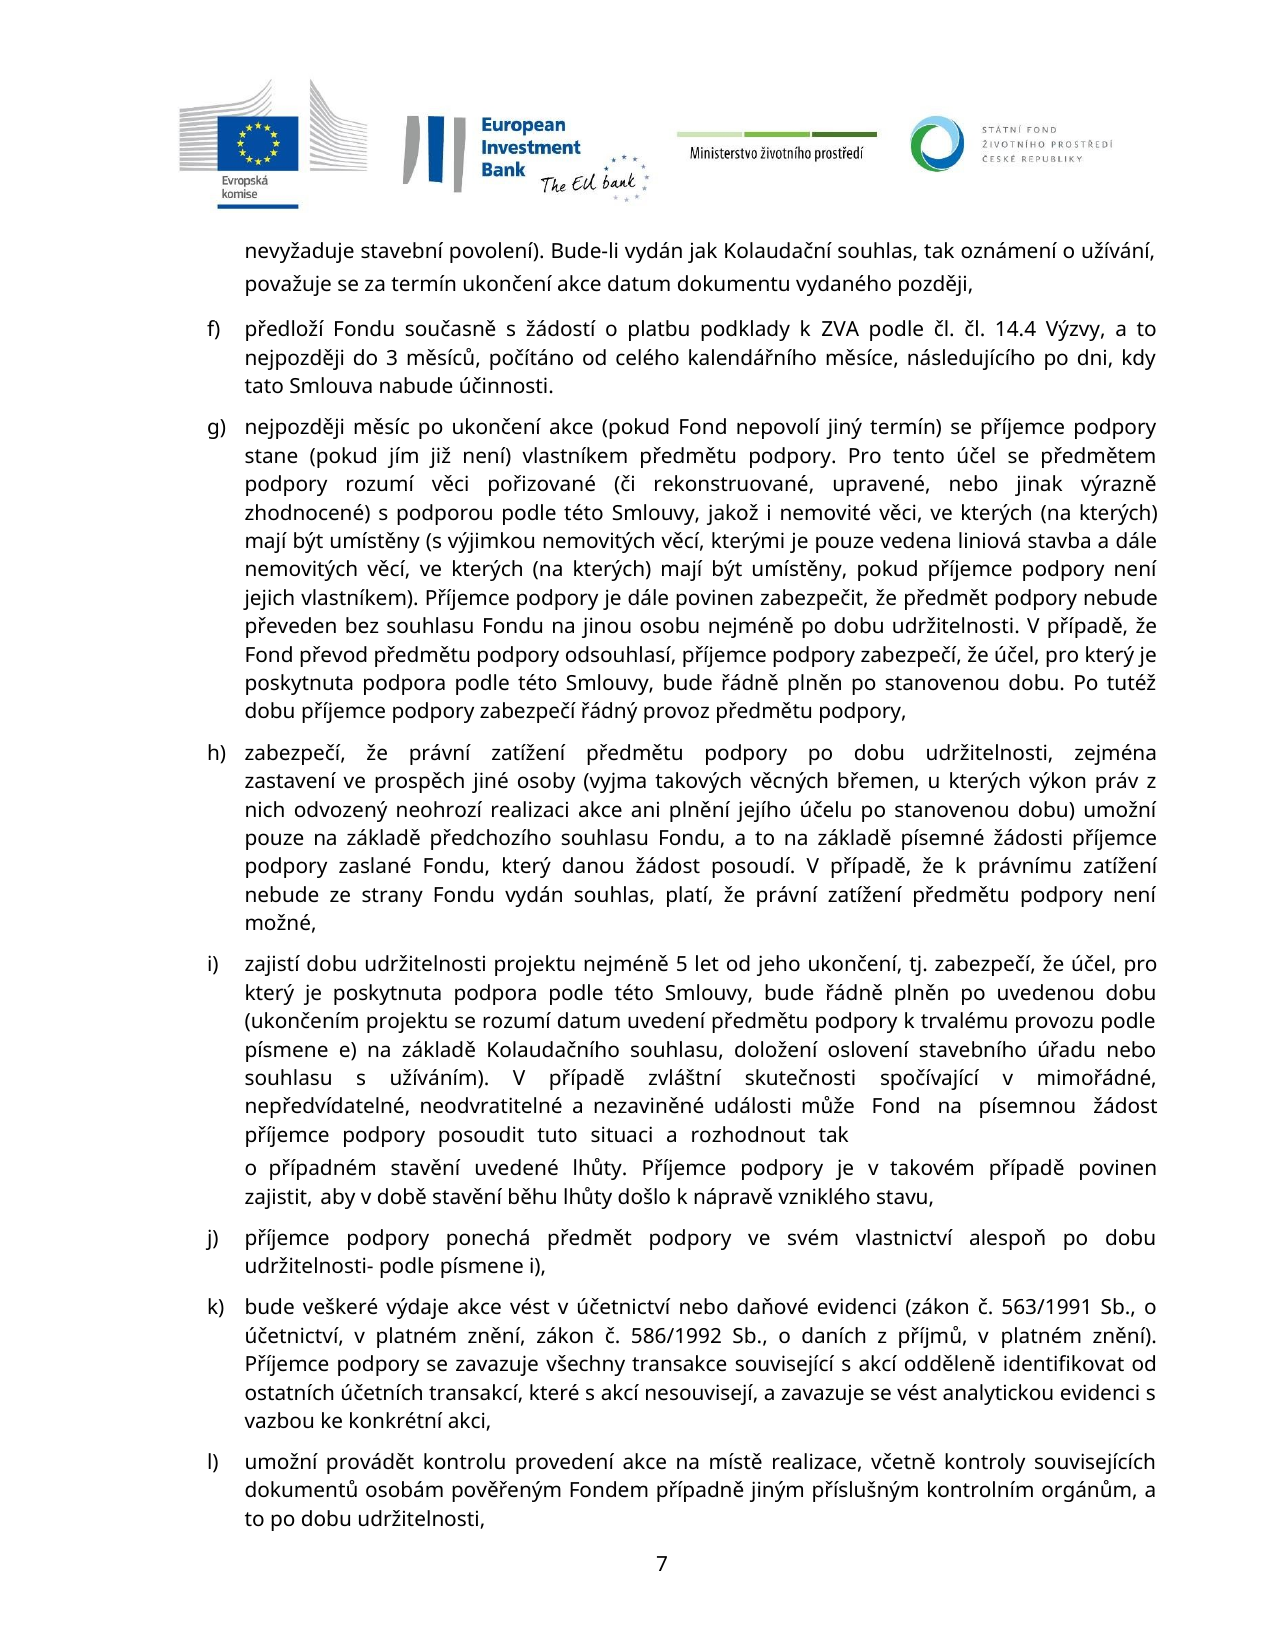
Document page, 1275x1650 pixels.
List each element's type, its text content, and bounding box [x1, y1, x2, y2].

list umožní provádět kontrolu provedení akce na místě realizace, včetně kontroly souvisejících dokumentů osobám pověřeným Fondem případně jiným příslušným kontrolním orgánům, a to po dobu udržitelnosti, [207, 1447, 1157, 1532]
list předloží Fondu současně s žádostí o platbu podklady k ZVA podle čl. čl. 14.4 Výzvy, a to nejpozději do 3 měsíců, počítáno od celého kalendářního měsíce, následujícího po dni, kdy tato Smlouva nabude účinnosti. [207, 314, 1157, 400]
list zajistí dobu udržitelnosti projektu nejméně 5 let od jeho ukončení, tj. zabezpečí, že účel, pro který je poskytnuta podpora podle této Smlouvy, bude řádně plněn po uvedenou dobu (ukončením projektu se rozumí datum uvedení předmětu podpory k trvalému provozu podle písmene e) na základě Kolaudačního souhlasu, doložení oslovení stavebního úřadu nebo souhlasu s užíváním). V případě zvláštní skutečnosti spočívající v mimořádné, nepředvídatelné, neodvratitelné a nezaviněné události může Fond na písemnou žádost příjemce podpory posoudit tuto situaci a rozhodnout tak [207, 949, 1157, 1148]
list příjemce podpory ponechá předmět podpory ve svém vlastnictví alespoň po dobu udržitelnosti- podle písmene i), [207, 1223, 1157, 1280]
list bude veškeré výdaje akce vést v účetnictví nebo daňové evidenci (zákon č. 563/1991 Sb., o účetnictví, v platném znění, zákon č. 586/1992 Sb., o daních z příjmů, v platném znění). Příjemce podpory se zavazuje všechny transakce související s akcí odděleně identifikovat od ostatních účetních transakcí, které s akcí nesouvisejí, a zavazuje se vést analytickou evidenci s vazbou ke konkrétní akci, [207, 1292, 1157, 1435]
picture [177, 73, 1115, 213]
text o případném stavění uvedené lhůty. Příjemce podpory je v takovém případě povinen zajistit, aby v době stavění běhu lhůty došlo k nápravě vzniklého stavu, [244, 1153, 1157, 1211]
text nevyžaduje stavební povolení). Bude-li vydán jak Kolaudační souhlas, tak oznámení o užívání, považuje se za termín ukončení akce datum dokumentu vydaného později, [244, 237, 1157, 298]
list zabezpečí, že právní zatížení předmětu podpory po dobu udržitelnosti, zejména zastavení ve prospěch jiné osoby (vyjma takových věcných břemen, u kterých výkon práv z nich odvozený neohrozí realizaci akce ani plnění jejího účelu po stanovenou dobu) umožní pouze na základě předchozího souhlasu Fondu, a to na základě písemné žádosti příjemce podpory zaslané Fondu, který danou žádost posoudí. V případě, že k právnímu zatížení nebude ze strany Fondu vydán souhlas, platí, že právní zatížení předmětu podpory není možné, [207, 738, 1157, 937]
list nejpozději měsíc po ukončení akce (pokud Fond nepovolí jiný termín) se příjemce podpory stane (pokud jím již není) vlastníkem předmětu podpory. Pro tento účel se předmětem podpory rozumí věci pořizované (či rekonstruované, upravené, nebo jinak výrazně zhodnocené) s podporou podle této Smlouvy, jakož i nemovité věci, ve kterých (na kterých) mají být umístěny (s výjimkou nemovitých věcí, kterými je pouze vedena liniová stavba a dále nemovitých věcí, ve kterých (na kterých) mají být umístěny, pokud příjemce podpory není jejich vlastníkem). Příjemce podpory je dále povinen zabezpečit, že předmět podpory nebude převeden bez souhlasu Fondu na jinou osobu nejméně po dobu udržitelnosti. V případě, že Fond převod předmětu podpory odsouhlasí, příjemce podpory zabezpečí, že účel, pro který je poskytnuta podpora podle této Smlouvy, bude řádně plněn po stanovenou dobu. Po tutéž dobu příjemce podpory zabezpečí řádný provoz předmětu podpory, [207, 412, 1158, 725]
